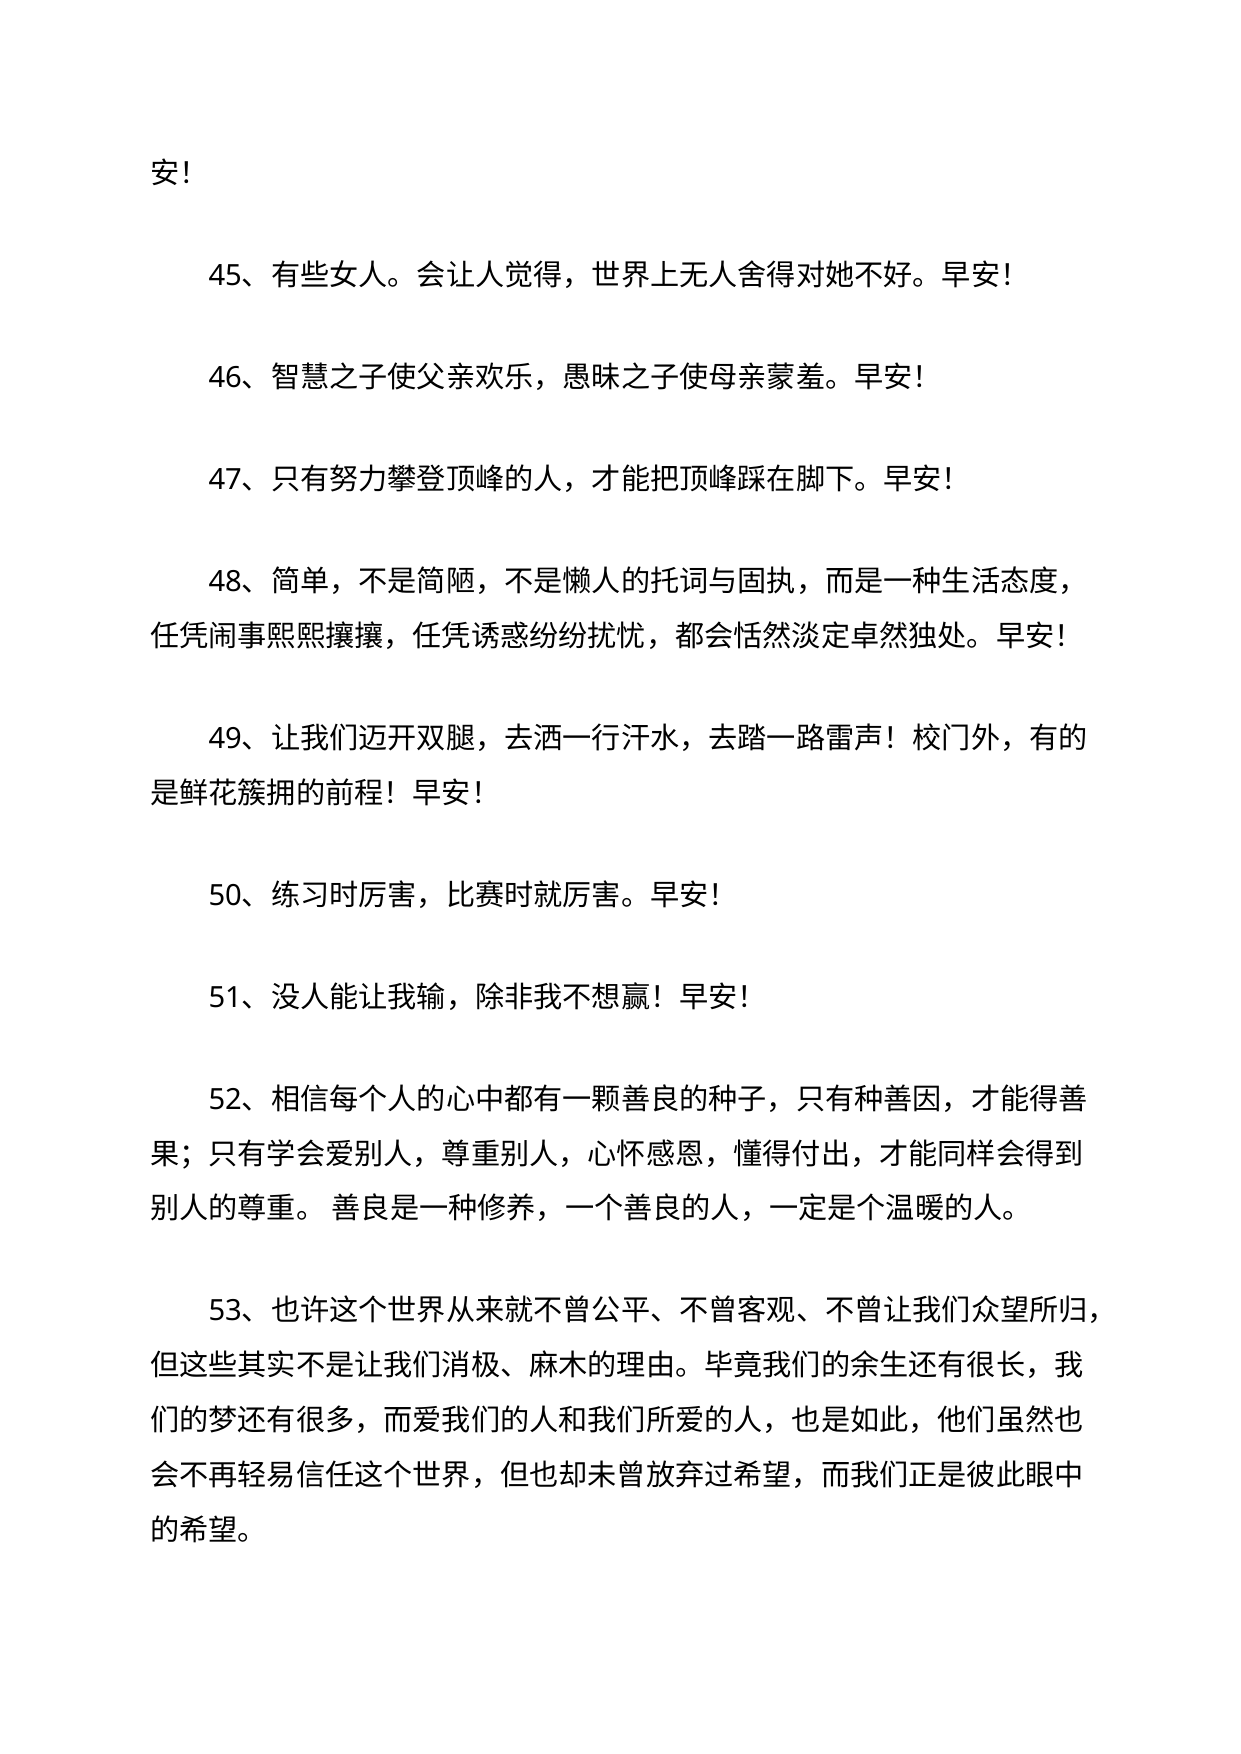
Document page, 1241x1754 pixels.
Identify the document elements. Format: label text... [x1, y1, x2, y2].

text 50、练习时厉害，比赛时就厉害。早安！ [150, 871, 1090, 914]
text 47、只有努力攀登顶峰的人，才能把顶峰踩在脚下。早安！ [150, 456, 1090, 498]
text 48、简单，不是简陋，不是懒人的托词与固执，而是一种生活态度，任凭闹事熙熙攘攘，任凭诱惑纷纷扰忧，都会恬然淡定卓然独处。早安！ [150, 558, 1090, 655]
text 49、让我们迈开双腿，去洒一行汗水，去踏一路雷声！校门外，有的是鲜花簇拥的前程！早安！ [150, 714, 1090, 812]
text 53、也许这个世界从来就不曾公平、不曾客观、不曾让我们众望所归，但这些其实不是让我们消极、麻木的理由。毕竟我们的余生还有很长，我们的梦还有很多，而爱我们的人和我们所爱的人，也是如此，他们虽然也会不再轻易信任这个世界，但也却未曾放弃过希望，而我们正是彼此眼中的希望。 [150, 1287, 1090, 1549]
text 46、智慧之子使父亲欢乐，愚昧之子使母亲蒙羞。早安！ [150, 354, 1090, 396]
text 45、有些女人。会让人觉得，世界上无人舍得对她不好。早安！ [150, 252, 1090, 294]
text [150, 150, 1090, 192]
text 52、相信每个人的心中都有一颗善良的种子，只有种善因，才能得善果；只有学会爱别人，尊重别人，心怀感恩，懂得付出，才能同样会得到别人的尊重。 善良是一种修养，一个善良的人，一定是个温暖的人。 [150, 1075, 1090, 1227]
text 51、没人能让我输，除非我不想赢！早安！ [150, 973, 1090, 1016]
